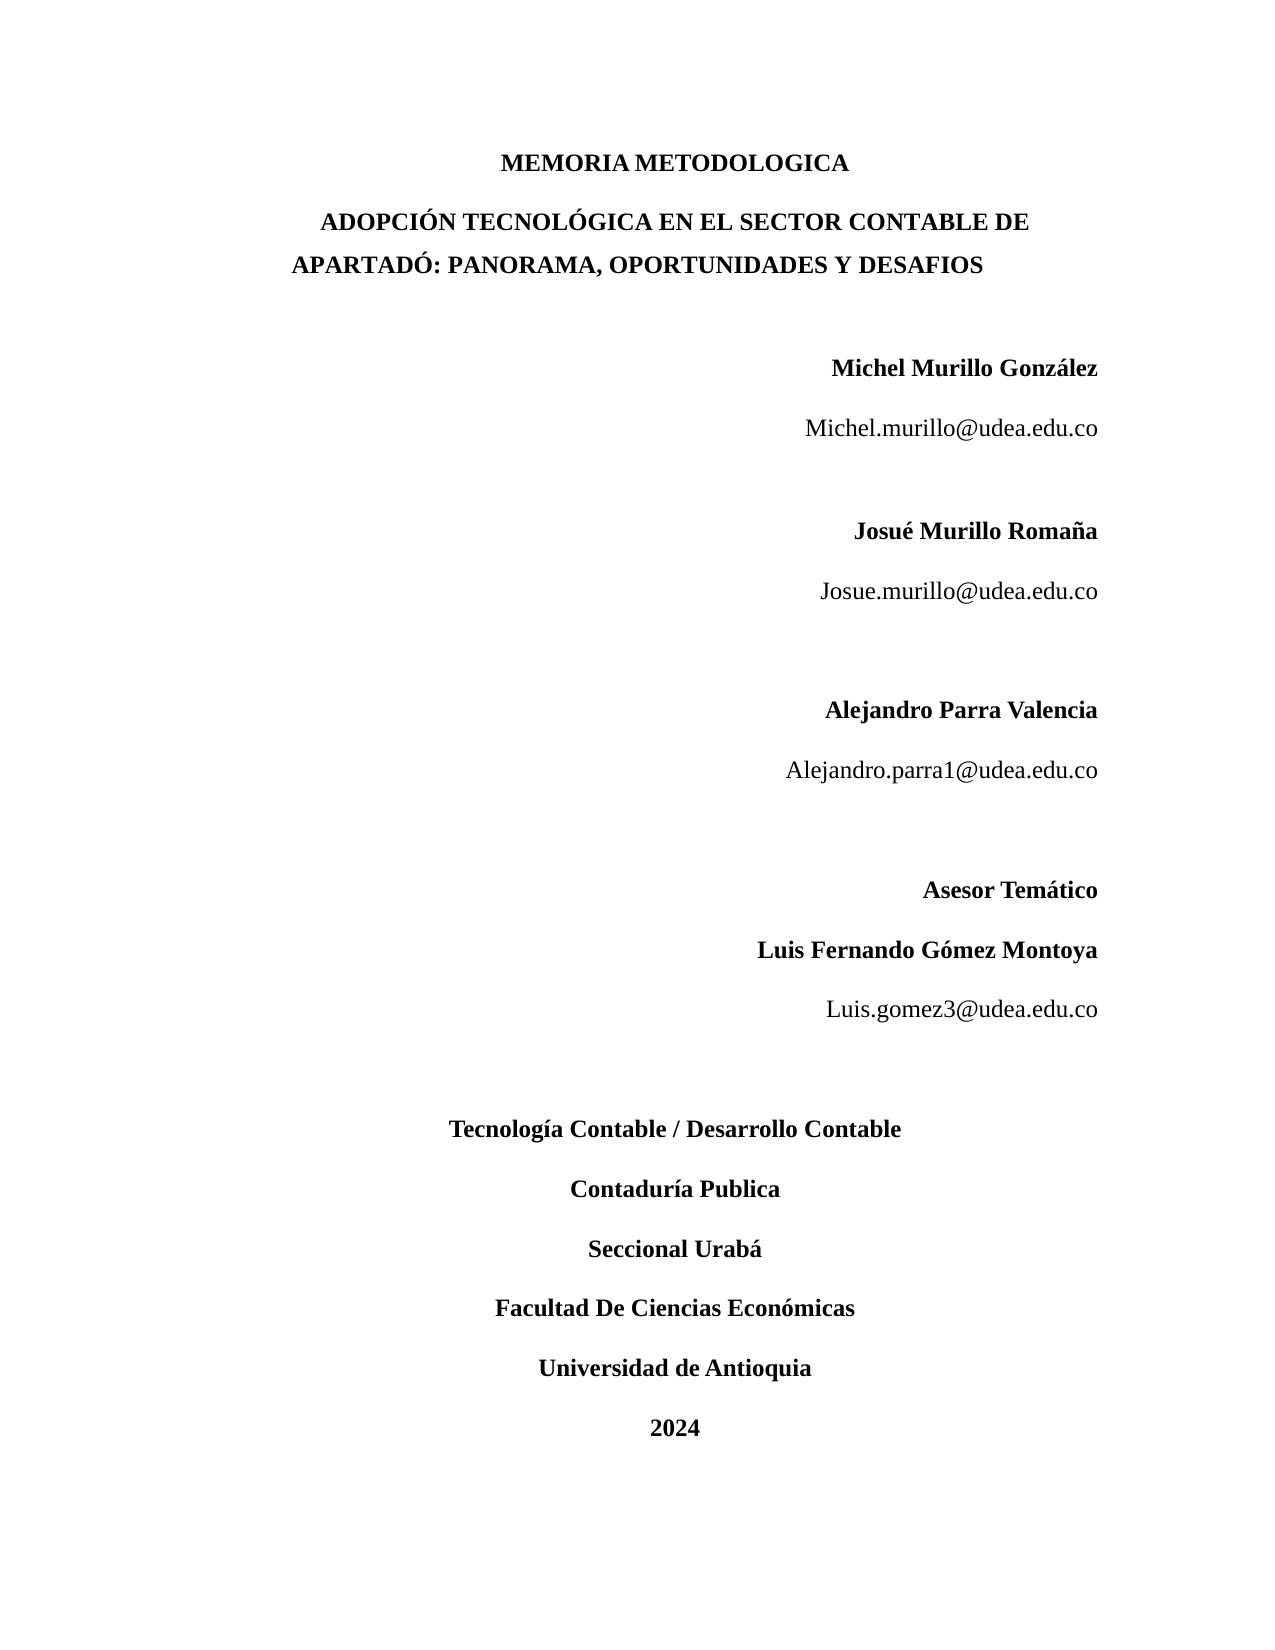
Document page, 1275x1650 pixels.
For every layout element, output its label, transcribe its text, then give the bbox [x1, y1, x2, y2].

text Facultad De Ciencias Económicas [177, 1293, 1098, 1322]
text Michel Murillo González [177, 353, 1098, 382]
text Seccional Urabá [177, 1234, 1098, 1262]
text Universidad de Antioquia [177, 1353, 1098, 1382]
text Contaduría Publica [177, 1174, 1098, 1203]
text ADOPCIÓN TECNOLÓGICA EN EL SECTOR CONTABLE DE APARTADÓ: PANORAMA, OPORTUNIDADES Y DESAFIOS [177, 207, 1098, 279]
text MEMORIA METODOLOGICA [177, 148, 1098, 176]
text Luis.gomez3@udea.edu.co [177, 994, 1098, 1023]
text 2024 [177, 1413, 1098, 1442]
text Tecnología Contable / Desarrollo Contable [177, 1114, 1098, 1143]
text Alejandro Parra Valencia [177, 696, 1098, 724]
text Luis Fernando Gómez Montoya [177, 935, 1098, 963]
text Asesor Temático [177, 875, 1098, 904]
text Alejandro.parra1@udea.edu.co [177, 755, 1098, 784]
text Josué Murillo Romaña [177, 516, 1098, 545]
text Michel.murillo@udea.edu.co [177, 413, 1098, 485]
text Josue.murillo@udea.edu.co [177, 576, 1098, 605]
